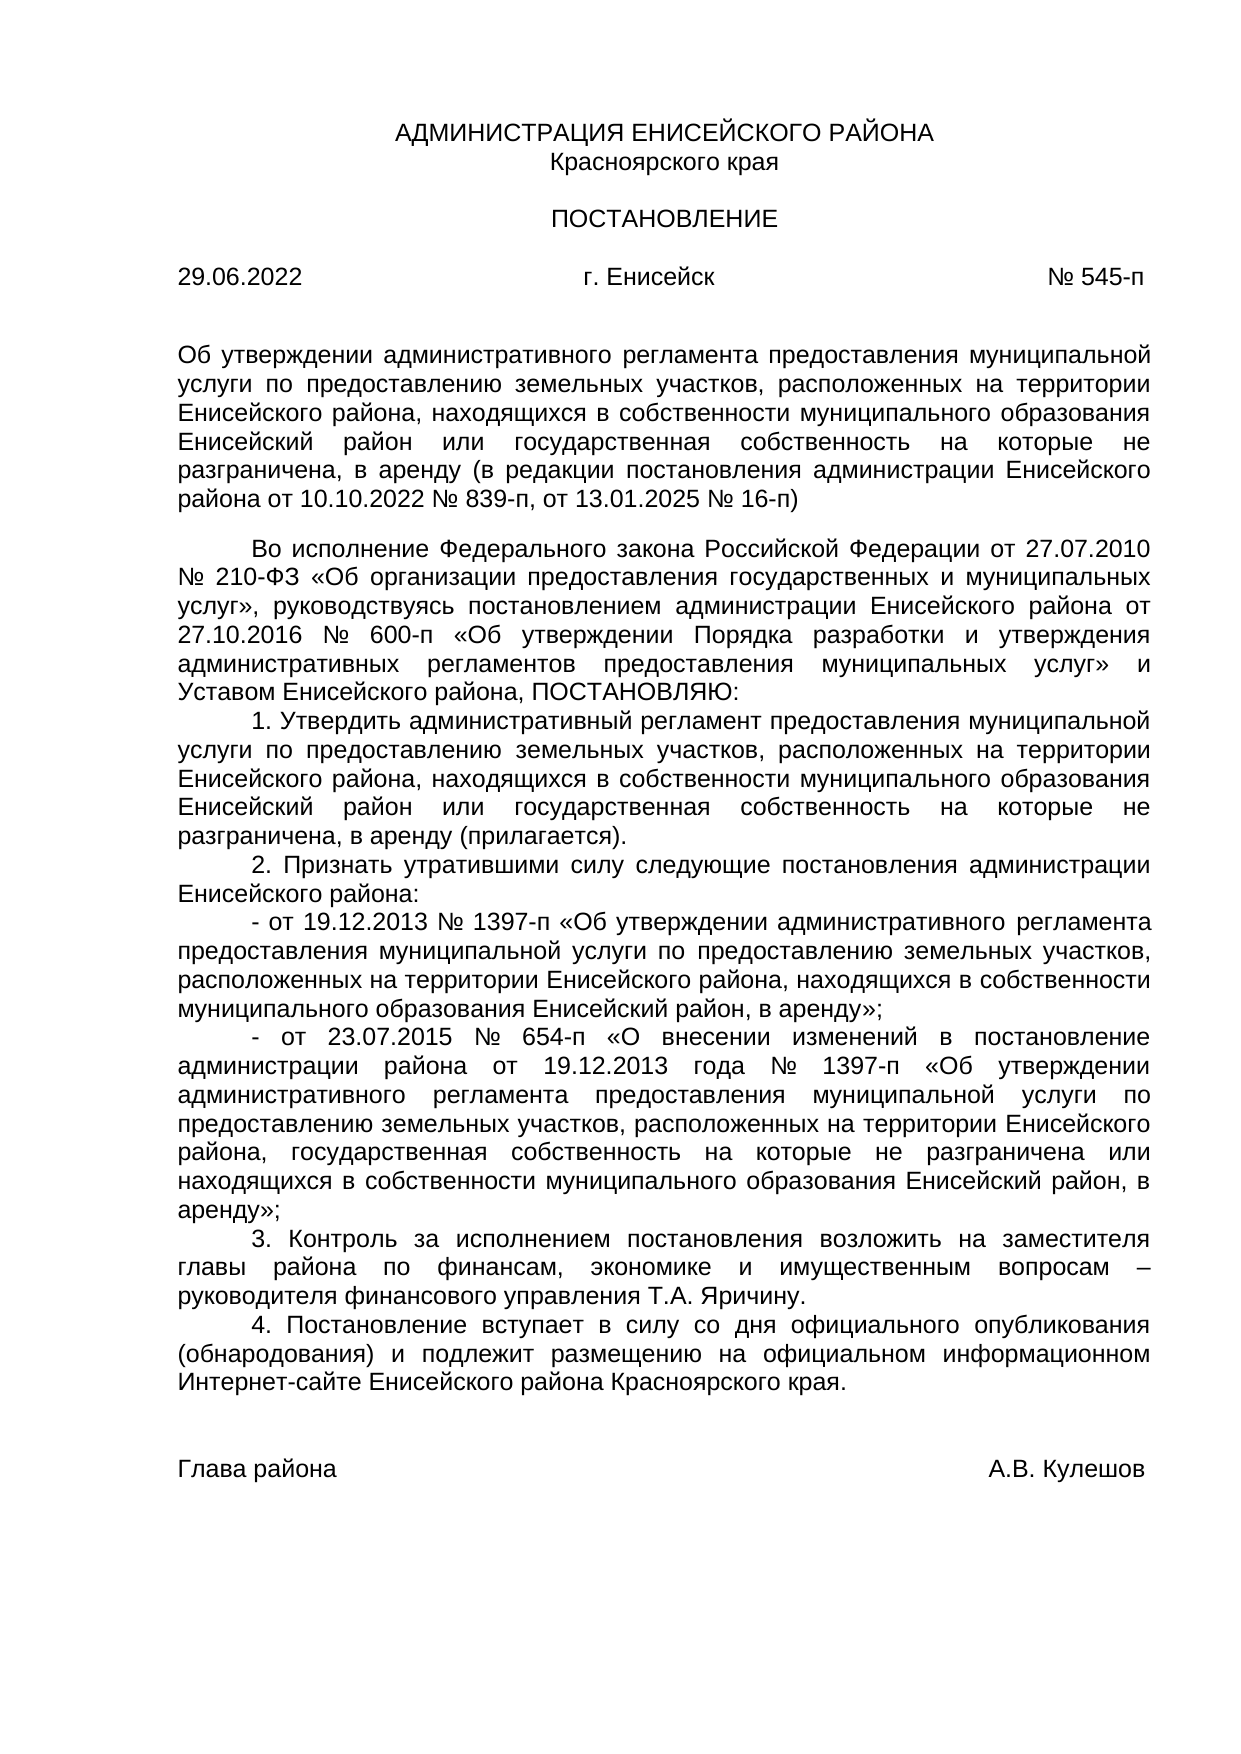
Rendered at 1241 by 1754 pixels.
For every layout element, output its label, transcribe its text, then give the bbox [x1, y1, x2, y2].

text 3. Контроль за исполнением постановления возложить на заместителя главы района по финансам, экономике и имущественным вопросам – руководителя финансового управления Т.А. Яричину. [177, 1223, 1152, 1310]
text - от 19.12.2013 № 1397-п «Об утверждении административного регламента предоставления муниципальной услуги по предоставлению земельных участков, расположенных на территории Енисейского района, находящихся в собственности муниципального образования Енисейский район, в аренду»; [177, 907, 1152, 1022]
text 29.06.2022 г. Енисейск № 545-п [177, 262, 1152, 291]
text Об утверждении административного регламента предоставления муниципальной услуги по предоставлению земельных участков, расположенных на территории Енисейского района, находящихся в собственности муниципального образования Енисейский район или государственная собственность на которые не разграничена, в аренду (в редакции постановления администрации Енисейского района от 10.10.2022 № 839-п, от 13.01.2025 № 16-п) [177, 340, 1152, 513]
text Глава района А.В. Кулешов [177, 1453, 1152, 1482]
text 4. Постановление вступает в силу со дня официального опубликования (обнародования) и подлежит размещению на официальном информационном Интернет-сайте Енисейского района Красноярского края. [177, 1310, 1152, 1396]
text 1. Утвердить административный регламент предоставления муниципальной услуги по предоставлению земельных участков, расположенных на территории Енисейского района, находящихся в собственности муниципального образования Енисейский район или государственная собственность на которые не разграничена, в аренду (прилагается). [177, 706, 1152, 850]
text Красноярского края [177, 147, 1152, 176]
text АДМИНИСТРАЦИЯ ЕНИСЕЙСКОГО РАЙОНА [177, 118, 1152, 147]
text - от 23.07.2015 № 654-п «О внесении изменений в постановление администрации района от 19.12.2013 года № 1397-п «Об утверждении административного регламента предоставления муниципальной услуги по предоставлению земельных участков, расположенных на территории Енисейского района, государственная собственность на которые не разграничена или находящихся в собственности муниципального образования Енисейский район, в аренду»; [177, 1022, 1152, 1223]
text ПОСТАНОВЛЕНИЕ [177, 204, 1152, 233]
text Во исполнение Федерального закона Российской Федерации от 27.07.2010 № 210-ФЗ «Об организации предоставления государственных и муниципальных услуг», руководствуясь постановлением администрации Енисейского района от 27.10.2016 № 600-п «Об утверждении Порядка разработки и утверждения административных регламентов предоставления муниципальных услуг» и Уставом Енисейского района, ПОСТАНОВЛЯЮ: [177, 533, 1152, 706]
text 2. Признать утратившими силу следующие постановления администрации Енисейского района: [177, 850, 1152, 907]
